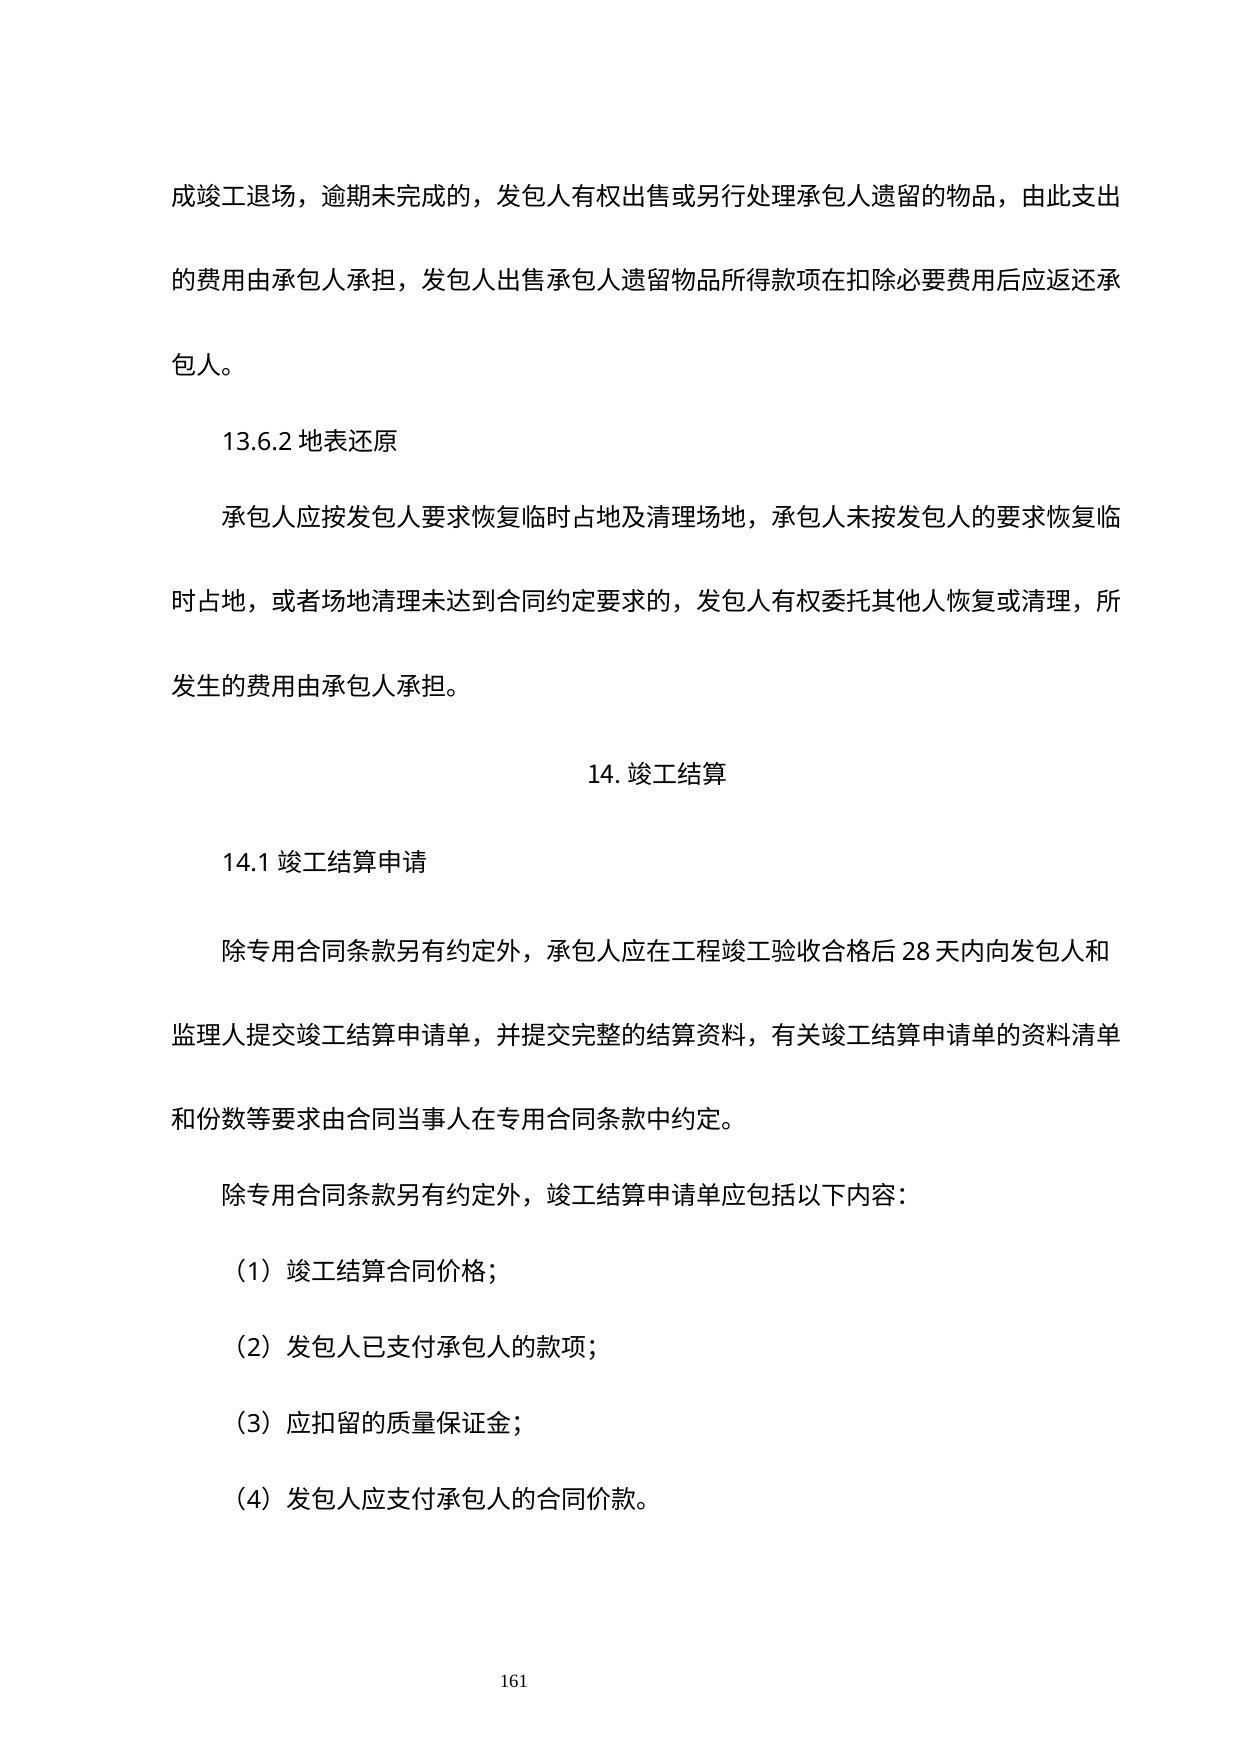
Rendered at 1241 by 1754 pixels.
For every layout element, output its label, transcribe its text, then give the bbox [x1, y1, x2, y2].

subtitle 14. 竣工结算 [186, 740, 1128, 805]
text （1）竣工结算合同价格； [172, 1237, 1128, 1302]
text 除专用合同条款另有约定外，承包人应在工程竣工验收合格后28天内向发包人和监理人提交竣工结算申请单，并提交完整的结算资料，有关竣工结算申请单的资料清单和份数等要求由合同当事人在专用合同条款中约定。 [172, 917, 1128, 1151]
text 承包人应按发包人要求恢复临时占地及清理场地，承包人未按发包人的要求恢复临时占地，或者场地清理未达到合同约定要求的，发包人有权委托其他人恢复或清理，所发生的费用由承包人承担。 [172, 483, 1128, 717]
text （2）发包人已支付承包人的款项； [172, 1313, 1128, 1378]
subtitle 14.1 竣工结算申请 [172, 828, 1128, 893]
text 13.6.2 地表还原 [172, 407, 1128, 472]
text （4）发包人应支付承包人的合同价款。 [172, 1465, 1128, 1530]
text 除专用合同条款另有约定外，竣工结算申请单应包括以下内容： [172, 1161, 1128, 1226]
text （3）应扣留的质量保证金； [172, 1389, 1128, 1454]
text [172, 162, 1128, 396]
